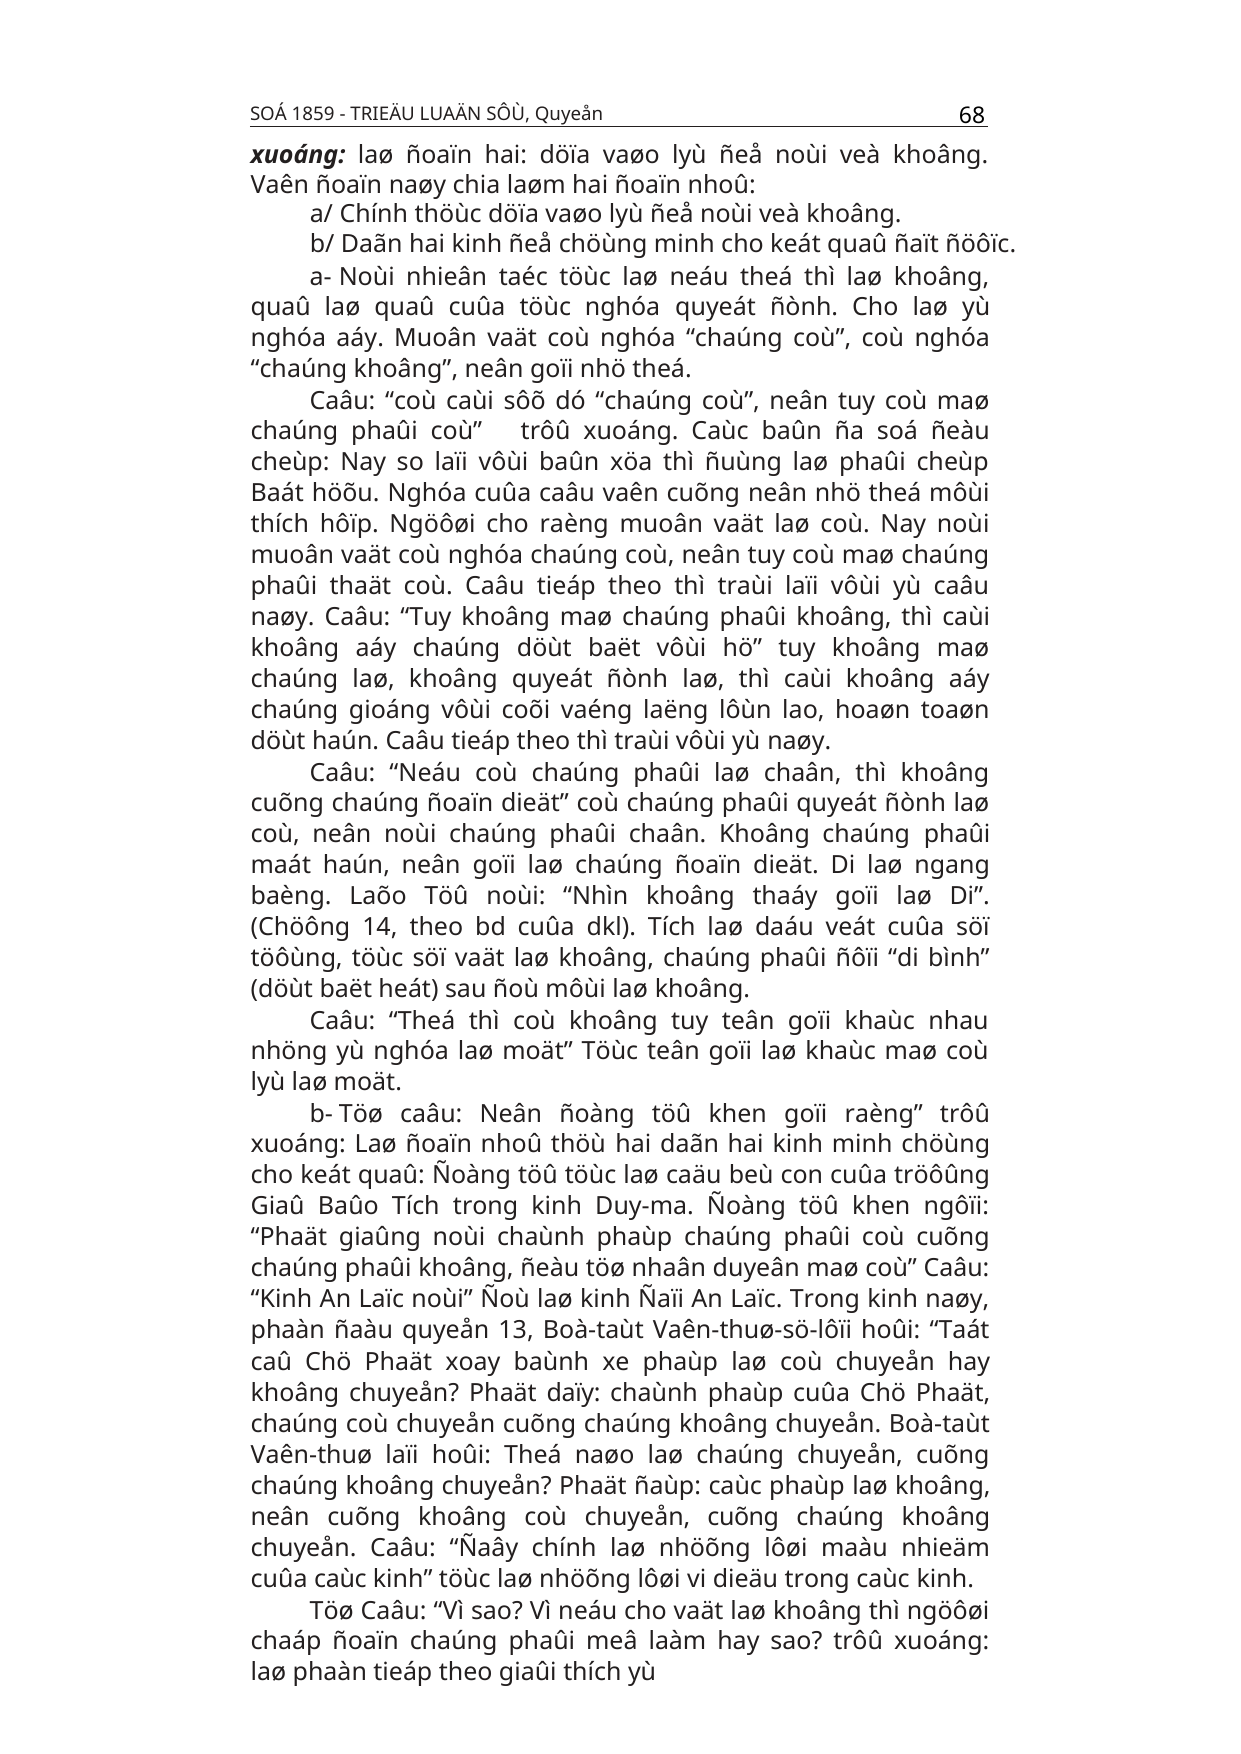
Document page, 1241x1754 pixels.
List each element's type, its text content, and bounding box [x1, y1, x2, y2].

text Caâu: “Theá thì coù khoâng tuy teân goïi khaùc nhau nhöng yù nghóa laø moät” Töùc teân goïi laø khaùc maø coù lyù laø moät. [250, 1005, 990, 1098]
text Töø Caâu: “Vì sao? Vì neáu cho vaät laø khoâng thì ngöôøi chaáp ñoaïn chaúng phaûi meâ laàm hay sao? trôû xuoáng: laø phaàn tieáp theo giaûi thích yù [250, 1594, 990, 1688]
text a/ Chính thöùc döïa vaøo lyù ñeå noùi veà khoâng. [309, 200, 1092, 228]
list Töø caâu: Neân ñoàng töû khen goïi raèng” trôû xuoáng: Laø ñoaïn nhoû thöù hai daãn hai kinh minh chöùng cho keát quaû: Ñoàng töû töùc laø caäu beù con cuûa tröôûng Giaû Baûo Tích trong kinh Duy-ma. Ñoàng töû khen ngôïi: “Phaät giaûng noùi chaùnh phaùp chaúng phaûi coù cuõng chaúng phaûi khoâng, ñeàu töø nhaân duyeân maø coù” Caâu: “Kinh An Laïc noùi” Ñoù laø kinh Ñaïi An Laïc. Trong kinh naøy, phaàn ñaàu quyeån 13, Boà-taùt Vaên-thuø-sö-lôïi hoûi: “Taát caû Chö Phaät xoay baùnh xe phaùp laø coù chuyeån hay khoâng chuyeån? Phaät daïy: chaùnh phaùp cuûa Chö Phaät, chaúng coù chuyeån cuõng chaúng khoâng chuyeån. Boà-taùt Vaên-thuø laïi hoûi: Theá naøo laø chaúng chuyeån, cuõng chaúng khoâng chuyeån? Phaät ñaùp: caùc phaùp laø khoâng, neân cuõng khoâng coù chuyeån, cuõng chaúng khoâng chuyeån. Caâu: “Ñaây chính laø nhöõng lôøi maàu nhieäm cuûa caùc kinh” töùc laø nhöõng lôøi vi dieäu trong caùc kinh. [250, 1098, 990, 1594]
list Noùi nhieân taéc töùc laø neáu theá thì laø khoâng, quaû laø quaû cuûa töùc nghóa quyeát ñònh. Cho laø yù nghóa aáy. Muoân vaät coù nghóa “chaúng coù”, coù nghóa “chaúng khoâng”, neân goïi nhö theá. [250, 260, 990, 384]
text Caâu: “Neáu coù chaúng phaûi laø chaân, thì khoâng cuõng chaúng ñoaïn dieät” coù chaúng phaûi quyeát ñònh laø coù, neân noùi chaúng phaûi chaân. Khoâng chaúng phaûi maát haún, neân goïi laø chaúng ñoaïn dieät. Di laø ngang baèng. Laõo Töû noùi: “Nhìn khoâng thaáy goïi laø Di”. (Chöông 14, theo bd cuûa dkl). Tích laø daáu veát cuûa söï töôùng, töùc söï vaät laø khoâng, chaúng phaûi ñôïi “di bình” (döùt baët heát) sau ñoù môùi laø khoâng. [250, 757, 990, 1005]
text xuoáng: laø ñoaïn hai: döïa vaøo lyù ñeå noùi veà khoâng. Vaên ñoaïn naøy chia laøm hai ñoaïn nhoû: [250, 138, 989, 200]
text Caâu: “coù caùi sôõ dó “chaúng coù”, neân tuy coù maø chaúng phaûi coù” trôû xuoáng. Caùc baûn ña soá ñeàu cheùp: Nay so laïi vôùi baûn xöa thì ñuùng laø phaûi cheùp Baát höõu. Nghóa cuûa caâu vaên cuõng neân nhö theá môùi thích hôïp. Ngöôøi cho raèng muoân vaät laø coù. Nay noùi muoân vaät coù nghóa chaúng coù, neân tuy coù maø chaúng phaûi thaät coù. Caâu tieáp theo thì traùi laïi vôùi yù caâu naøy. Caâu: “Tuy khoâng maø chaúng phaûi khoâng, thì caùi khoâng aáy chaúng döùt baët vôùi hö” tuy khoâng maø chaúng laø, khoâng quyeát ñònh laø, thì caùi khoâng aáy chaúng gioáng vôùi coõi vaéng laëng lôùn lao, hoaøn toaøn döùt haún. Caâu tieáp theo thì traùi vôùi yù naøy. [250, 384, 990, 757]
text b/ Daãn hai kinh ñeå chöùng minh cho keát quaû ñaït ñöôïc. [309, 228, 1092, 259]
